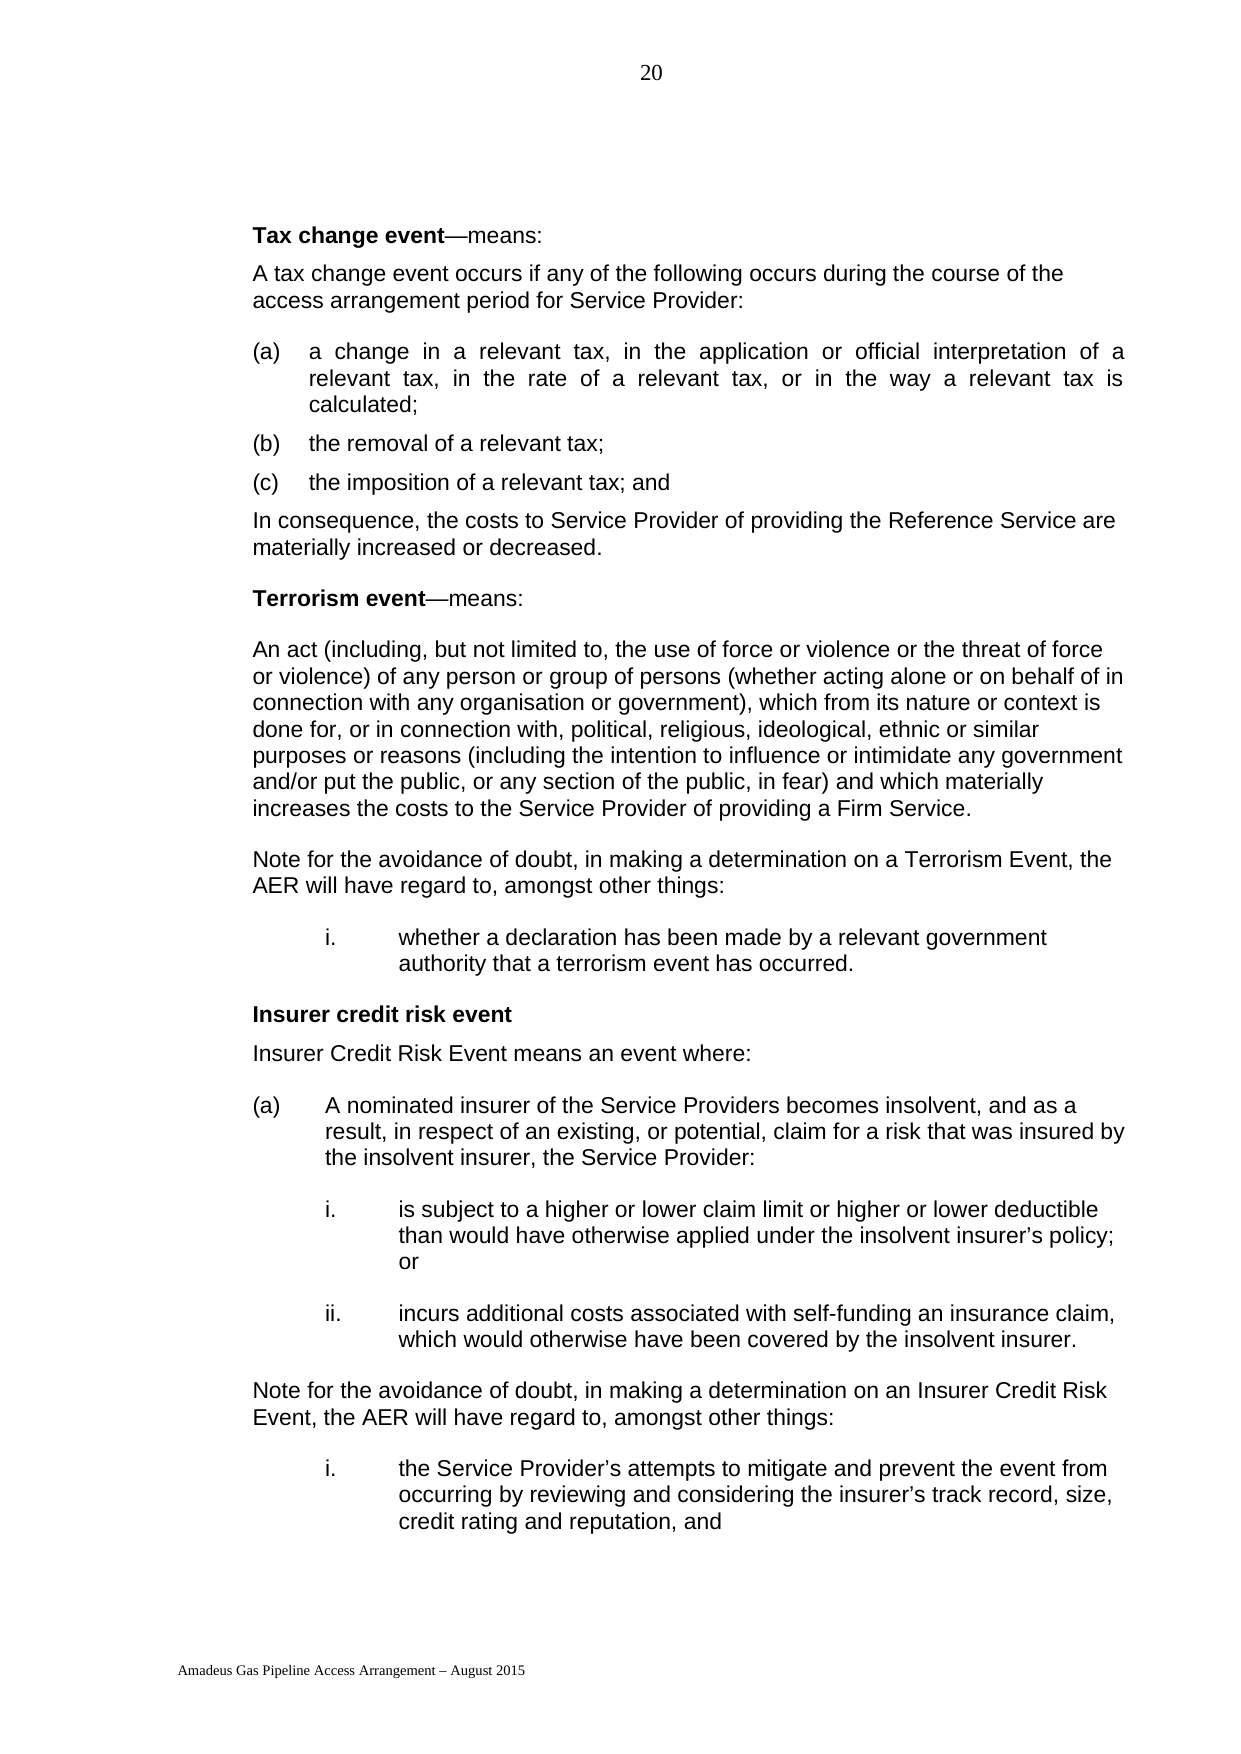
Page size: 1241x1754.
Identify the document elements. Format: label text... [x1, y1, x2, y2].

text Terrorism event—means: [252, 585, 1125, 611]
list the removal of a relevant tax; [252, 430, 1125, 456]
text Note for the avoidance of doubt, in making a determination on an Insurer Credit Risk Event, the AER will have regard to, amongst other things: [252, 1377, 1125, 1430]
list a change in a relevant tax, in the application or official interpretation of a relevant tax, in the rate of a relevant tax, or in the way a relevant tax is calculated; [252, 338, 1125, 417]
text i. is subject to a higher or lower claim limit or higher or lower deductible than would have otherwise applied under the insolvent insurer’s policy; or [325, 1196, 1125, 1275]
text (a) A nominated insurer of the Service Providers becomes insolvent, and as a result, in respect of an existing, or potential, claim for a risk that was insured by the insolvent insurer, the Service Provider: [252, 1092, 1125, 1171]
text A tax change event occurs if any of the following occurs during the course of the access arrangement period for Service Provider: [252, 260, 1125, 313]
text ii. incurs additional costs associated with self-funding an insurance claim, which would otherwise have been covered by the insolvent insurer. [325, 1300, 1125, 1352]
text i. whether a declaration has been made by a relevant government authority that a terrorism event has occurred. [325, 924, 1125, 976]
list the imposition of a relevant tax; and [252, 468, 1125, 495]
text Note for the avoidance of doubt, in making a determination on a Terrorism Event, the AER will have regard to, amongst other things: [252, 846, 1125, 899]
text An act (including, but not limited to, the use of force or violence or the threat of force or violence) of any person or group of persons (whether acting alone or on behalf of in connection with any organisation or government), which from its nature or context is done for, or in connection with, political, religious, ideological, ethnic or similar purposes or reasons (including the intention to influence or intimidate any government and/or put the public, or any section of the public, in fear) and which materially increases the costs to the Service Provider of providing a Firm Service. [252, 636, 1125, 821]
text Tax change event—means: [252, 222, 1125, 248]
text Insurer credit risk event [252, 1001, 1125, 1028]
text In consequence, the costs to Service Provider of providing the Reference Service are materially increased or decreased. [252, 507, 1125, 560]
text Insurer Credit Risk Event means an event where: [252, 1040, 1125, 1067]
text i. the Service Provider’s attempts to mitigate and prevent the event from occurring by reviewing and considering the insurer’s track record, size, credit rating and reputation, and [325, 1455, 1125, 1534]
